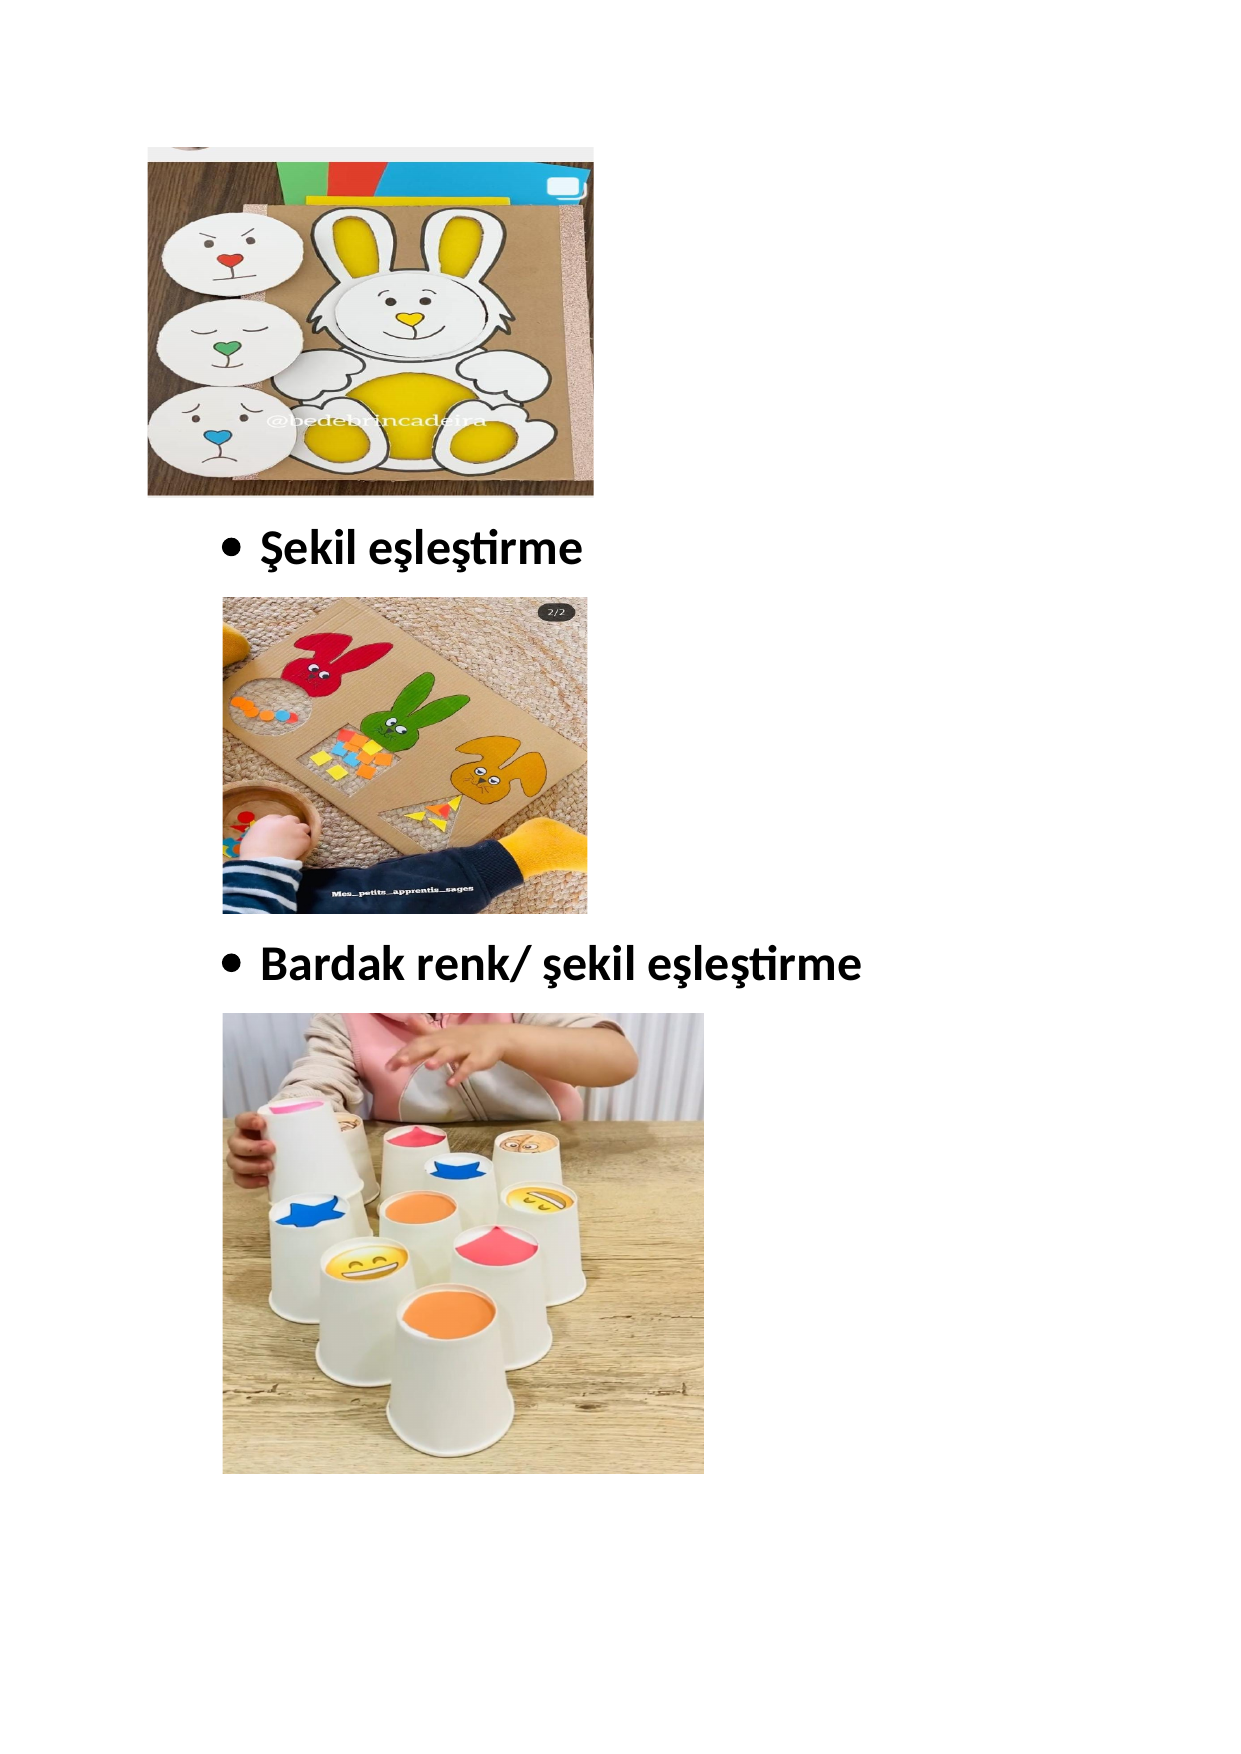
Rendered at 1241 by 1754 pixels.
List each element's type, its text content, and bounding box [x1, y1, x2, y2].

list Şekil eşleştirme [223, 516, 1093, 577]
picture [147, 147, 594, 498]
picture [222, 1013, 704, 1474]
picture [222, 597, 588, 914]
list Bardak renk/ şekil eşleştirme [223, 932, 1093, 993]
